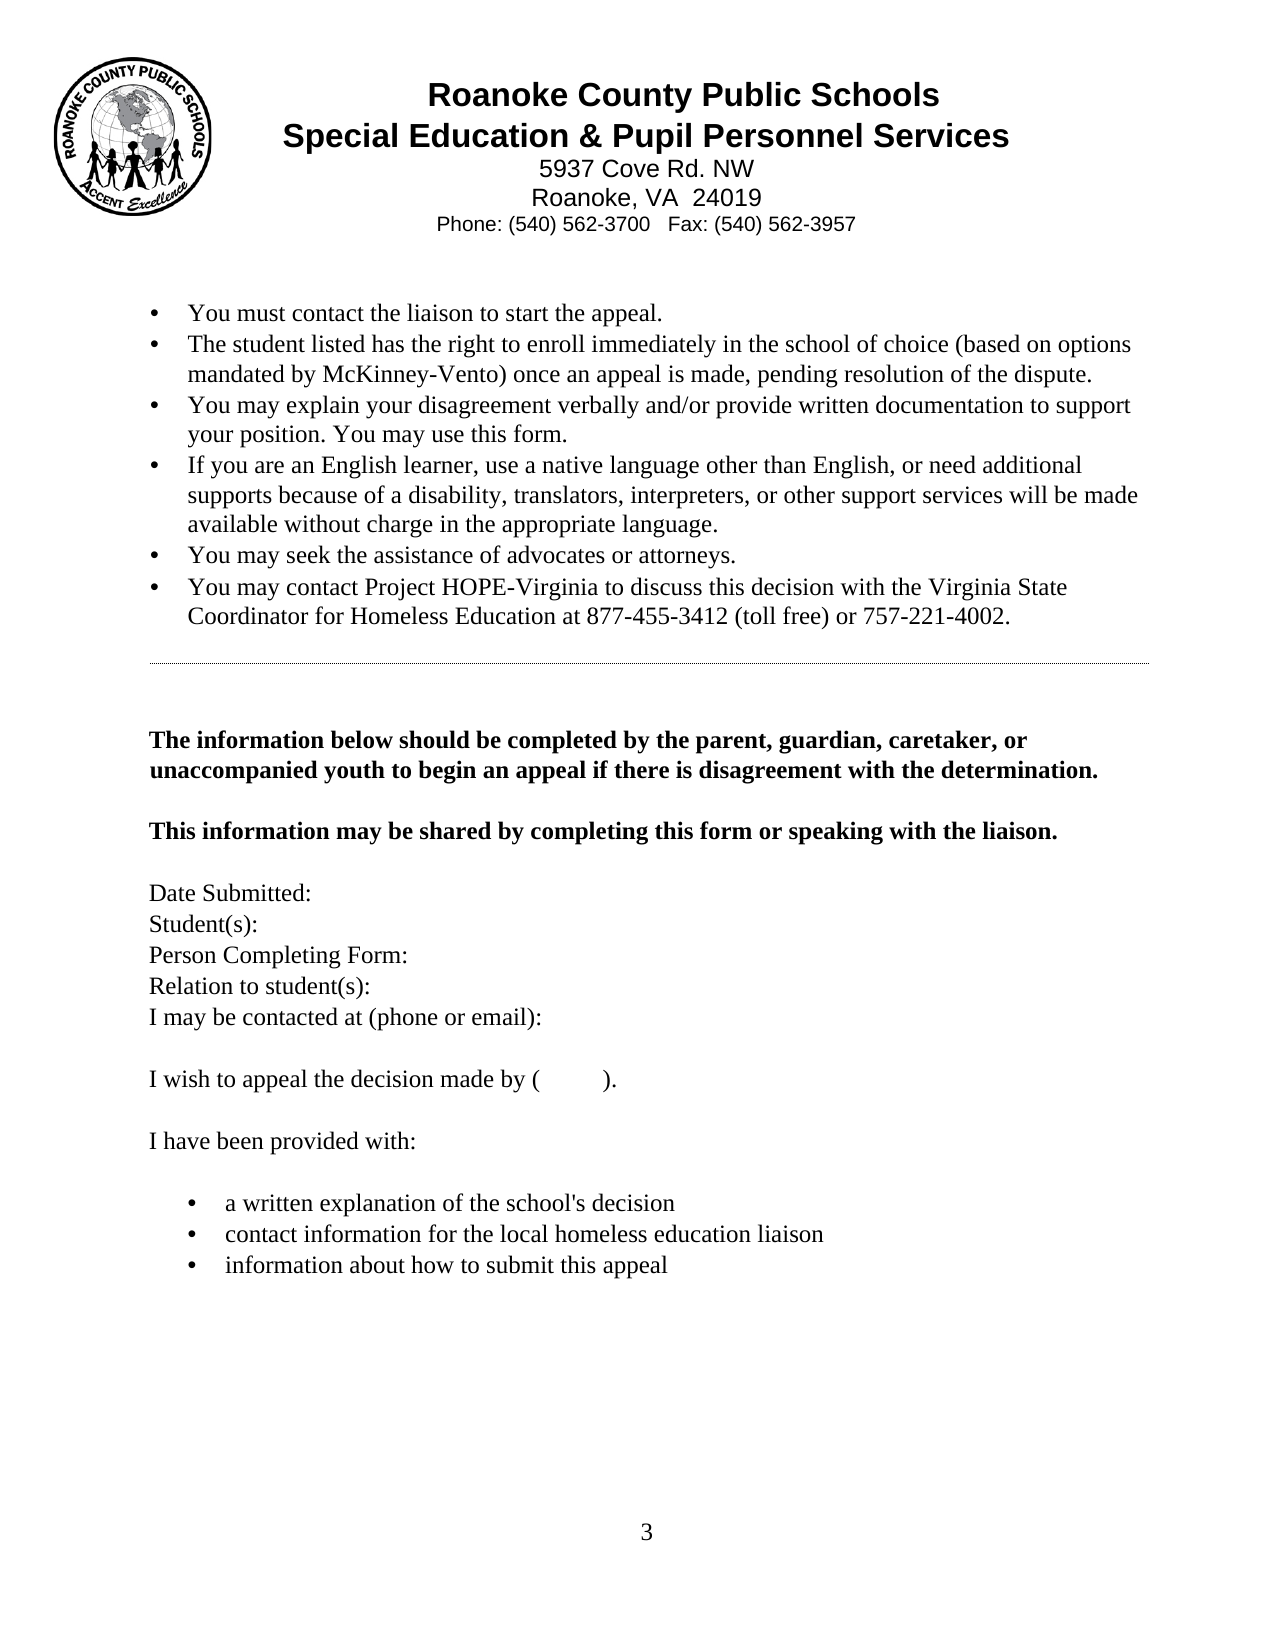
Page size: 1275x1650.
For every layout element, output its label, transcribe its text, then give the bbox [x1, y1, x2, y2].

text Date Submitted: [148, 878, 1143, 907]
text I wish to appeal the decision made by ( ). [148, 1064, 1143, 1093]
list The student listed has the right to enroll immediately in the school of choice (based on options mandated by McKinney-Vento) once an appeal is made, pending resolution of the dispute. [150, 329, 1143, 387]
list contact information for the local homeless education liaison [187, 1219, 1143, 1248]
list You must contact the liaison to start the appeal. [150, 298, 1143, 327]
text I have been provided with: [148, 1126, 1143, 1154]
list information about how to submit this appeal [187, 1250, 1143, 1279]
picture [53, 57, 212, 216]
list You may contact Project HOPE-Virginia to discuss this decision with the Virginia State Coordinator for Homeless Education at 877-455-3412 (toll free) or 757-221-4002. [150, 571, 1143, 630]
text I may be contacted at (phone or email): [148, 1002, 1143, 1031]
text Person Completing Form: [148, 940, 1143, 969]
list a written explanation of the school's decision [187, 1188, 1143, 1217]
list If you are an English learner, use a native language other than English, or need additional supports because of a disability, translators, interpreters, or other support services will be made available without charge in the appropriate language. [150, 450, 1143, 538]
text This information may be shared by completing this form or speaking with the liaison. [148, 816, 1143, 845]
list You may seek the assistance of advocates or attorneys. [150, 540, 1143, 569]
list You may explain your disagreement verbally and/or provide written documentation to support your position. You may use this form. [150, 389, 1143, 448]
text Relation to student(s): [148, 971, 1143, 1000]
text The information below should be completed by the parent, guardian, caretaker, or unaccompanied youth to begin an appeal if there is disagreement with the determination. [148, 725, 1143, 783]
text Student(s): [148, 909, 1143, 938]
